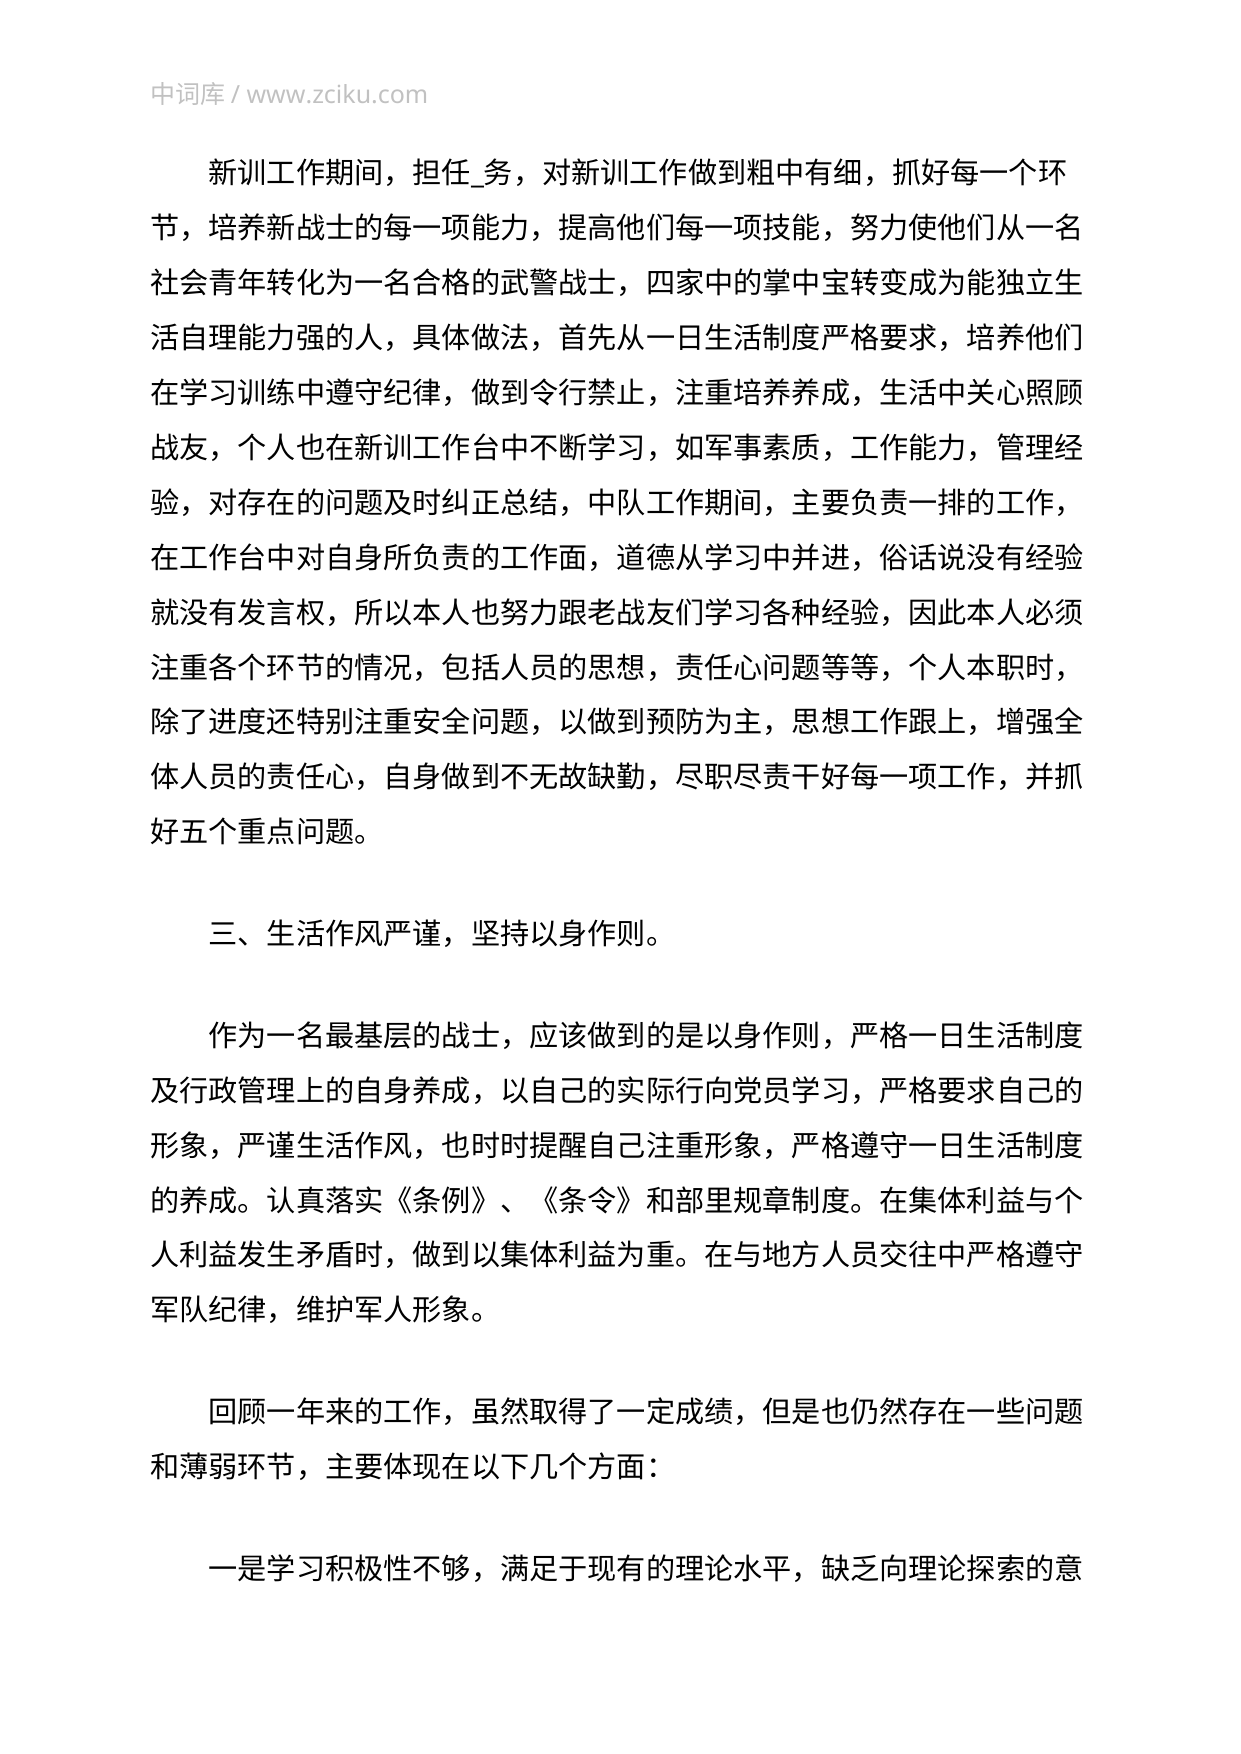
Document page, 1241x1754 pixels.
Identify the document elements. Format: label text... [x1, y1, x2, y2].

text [150, 1545, 1090, 1588]
text 回顾一年来的工作，虽然取得了一定成绩，但是也仍然存在一些问题和薄弱环节，主要体现在以下几个方面： [150, 1389, 1090, 1486]
text 新训工作期间，担任_务，对新训工作做到粗中有细，抓好每一个环节，培养新战士的每一项能力，提高他们每一项技能，努力使他们从一名社会青年转化为一名合格的武警战士，四家中的掌中宝转变成为能独立生活自理能力强的人，具体做法，首先从一日生活制度严格要求，培养他们在学习训练中遵守纪律，做到令行禁止，注重培养养成，生活中关心照顾战友，个人也在新训工作台中不断学习，如军事素质，工作能力，管理经验，对存在的问题及时纠正总结，中队工作期间，主要负责一排的工作，在工作台中对自身所负责的工作面，道德从学习中并进，俗话说没有经验就没有发言权，所以本人也努力跟老战友们学习各种经验，因此本人必须注重各个环节的情况，包括人员的思想，责任心问题等等，个人本职时，除了进度还特别注重安全问题，以做到预防为主，思想工作跟上，增强全体人员的责任心，自身做到不无故缺勤，尽职尽责干好每一项工作，并抓好五个重点问题。 [150, 150, 1090, 851]
text 作为一名最基层的战士，应该做到的是以身作则，严格一日生活制度及行政管理上的自身养成，以自己的实际行向党员学习，严格要求自己的形象，严谨生活作风，也时时提醒自己注重形象，严格遵守一日生活制度的养成。认真落实《条例》、《条令》和部里规章制度。在集体利益与个人利益发生矛盾时，做到以集体利益为重。在与地方人员交往中严格遵守军队纪律，维护军人形象。 [150, 1012, 1090, 1329]
text 三、生活作风严谨，坚持以身作则。 [150, 911, 1090, 953]
